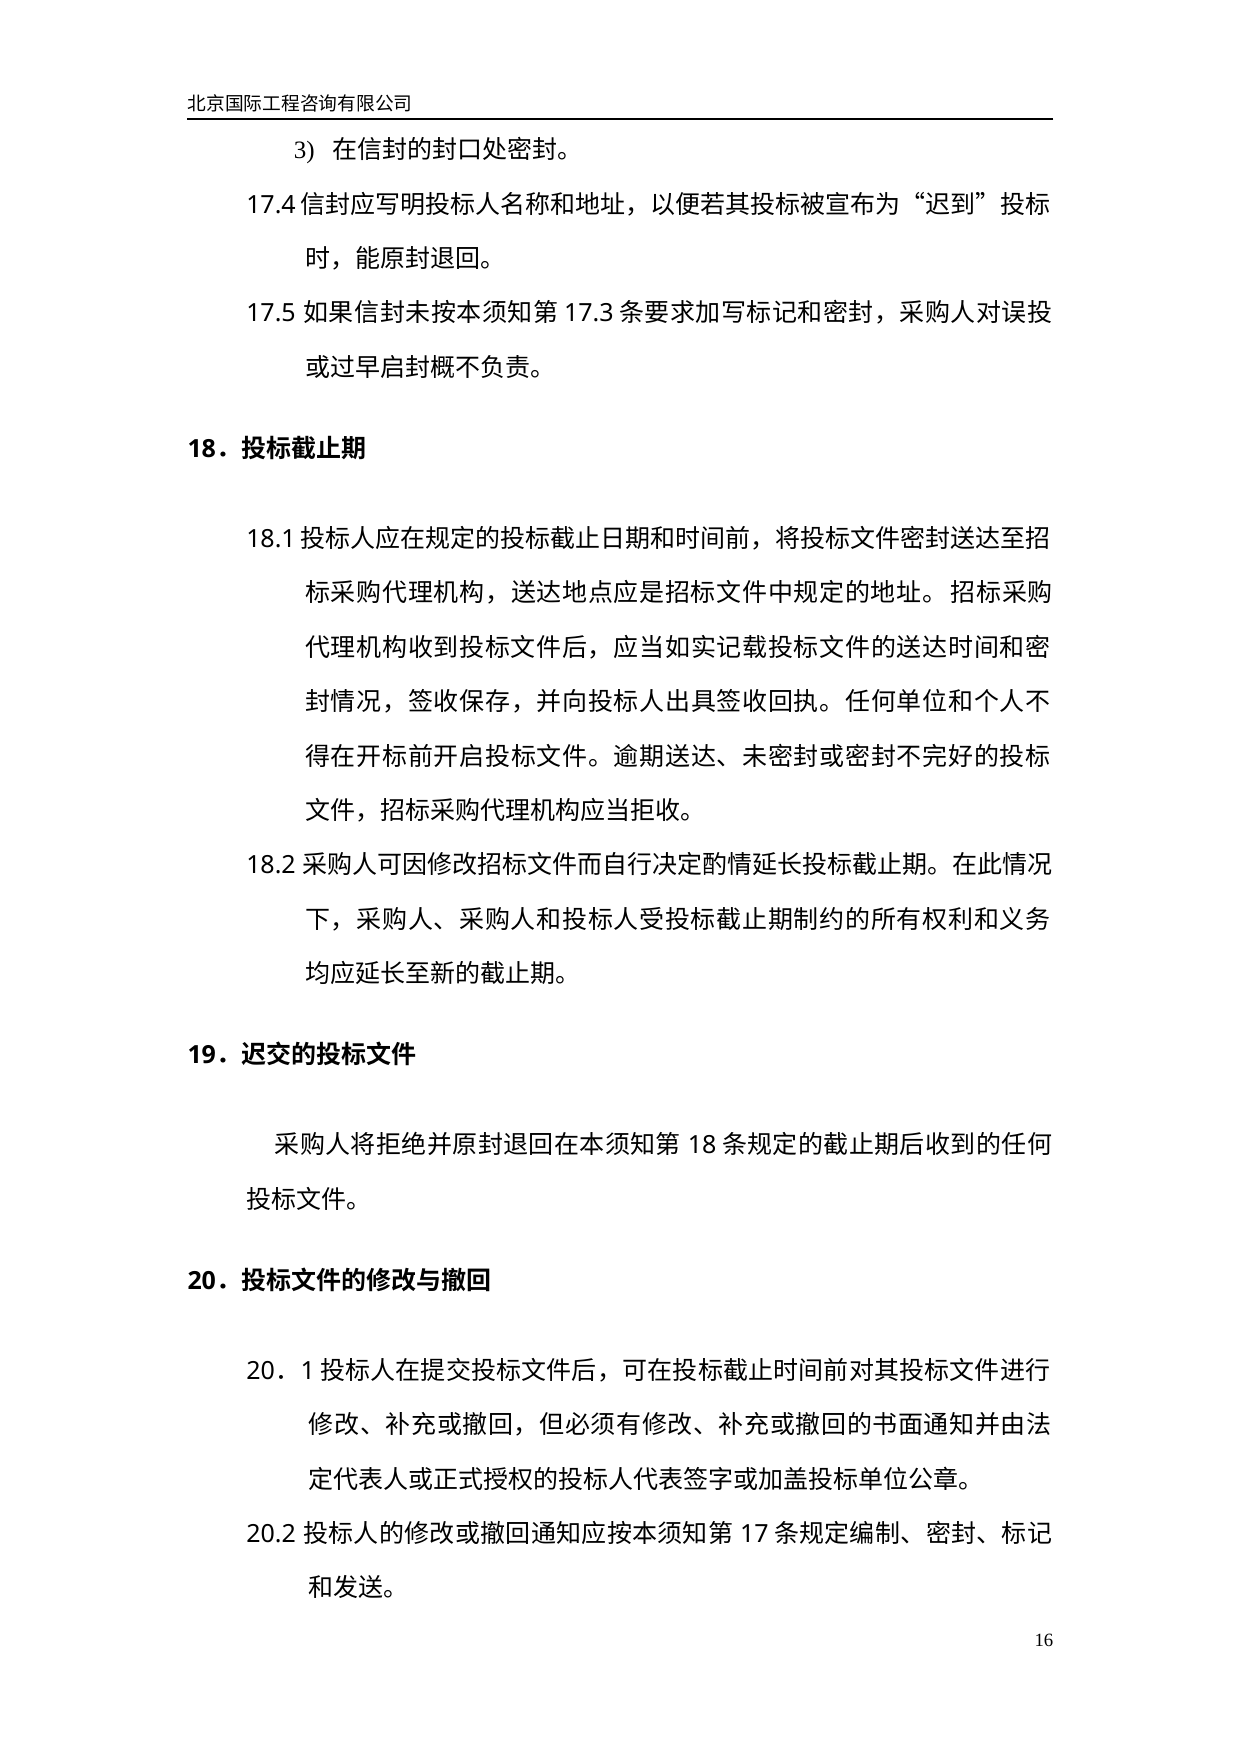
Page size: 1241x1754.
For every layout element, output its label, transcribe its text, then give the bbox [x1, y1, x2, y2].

list 在信封的封口处密封。 [293, 130, 1053, 166]
text 20.2 投标人的修改或撤回通知应按本须知第17条规定编制、密封、标记和发送。 [246, 1513, 1053, 1604]
text 18.2 采购人可因修改招标文件而自行决定酌情延长投标截止期。在此情况下，采购人、采购人和投标人受投标截止期制约的所有权利和义务均应延长至新的截止期。 [246, 845, 1053, 990]
subtitle 20．投标文件的修改与撤回 [187, 1261, 1053, 1297]
text 17.4信封应写明投标人名称和地址，以便若其投标被宣布为“迟到”投标时，能原封退回。 [246, 184, 1053, 275]
text 20．1投标人在提交投标文件后，可在投标截止时间前对其投标文件进行修改、补充或撤回，但必须有修改、补充或撤回的书面通知并由法定代表人或正式授权的投标人代表签字或加盖投标单位公章。 [246, 1350, 1053, 1495]
text 18.1投标人应在规定的投标截止日期和时间前，将投标文件密封送达至招标采购代理机构，送达地点应是招标文件中规定的地址。招标采购代理机构收到投标文件后，应当如实记载投标文件的送达时间和密封情况，签收保存，并向投标人出具签收回执。任何单位和个人不得在开标前开启投标文件。逾期送达、未密封或密封不完好的投标文件，招标采购代理机构应当拒收。 [246, 518, 1053, 827]
text 17.5 如果信封未按本须知第17.3条要求加写标记和密封，采购人对误投或过早启封概不负责。 [246, 293, 1053, 383]
text 采购人将拒绝并原封退回在本须知第18条规定的截止期后收到的任何投标文件。 [246, 1125, 1053, 1215]
subtitle 18．投标截止期 [187, 429, 1053, 465]
subtitle 19．迟交的投标文件 [187, 1035, 1053, 1071]
